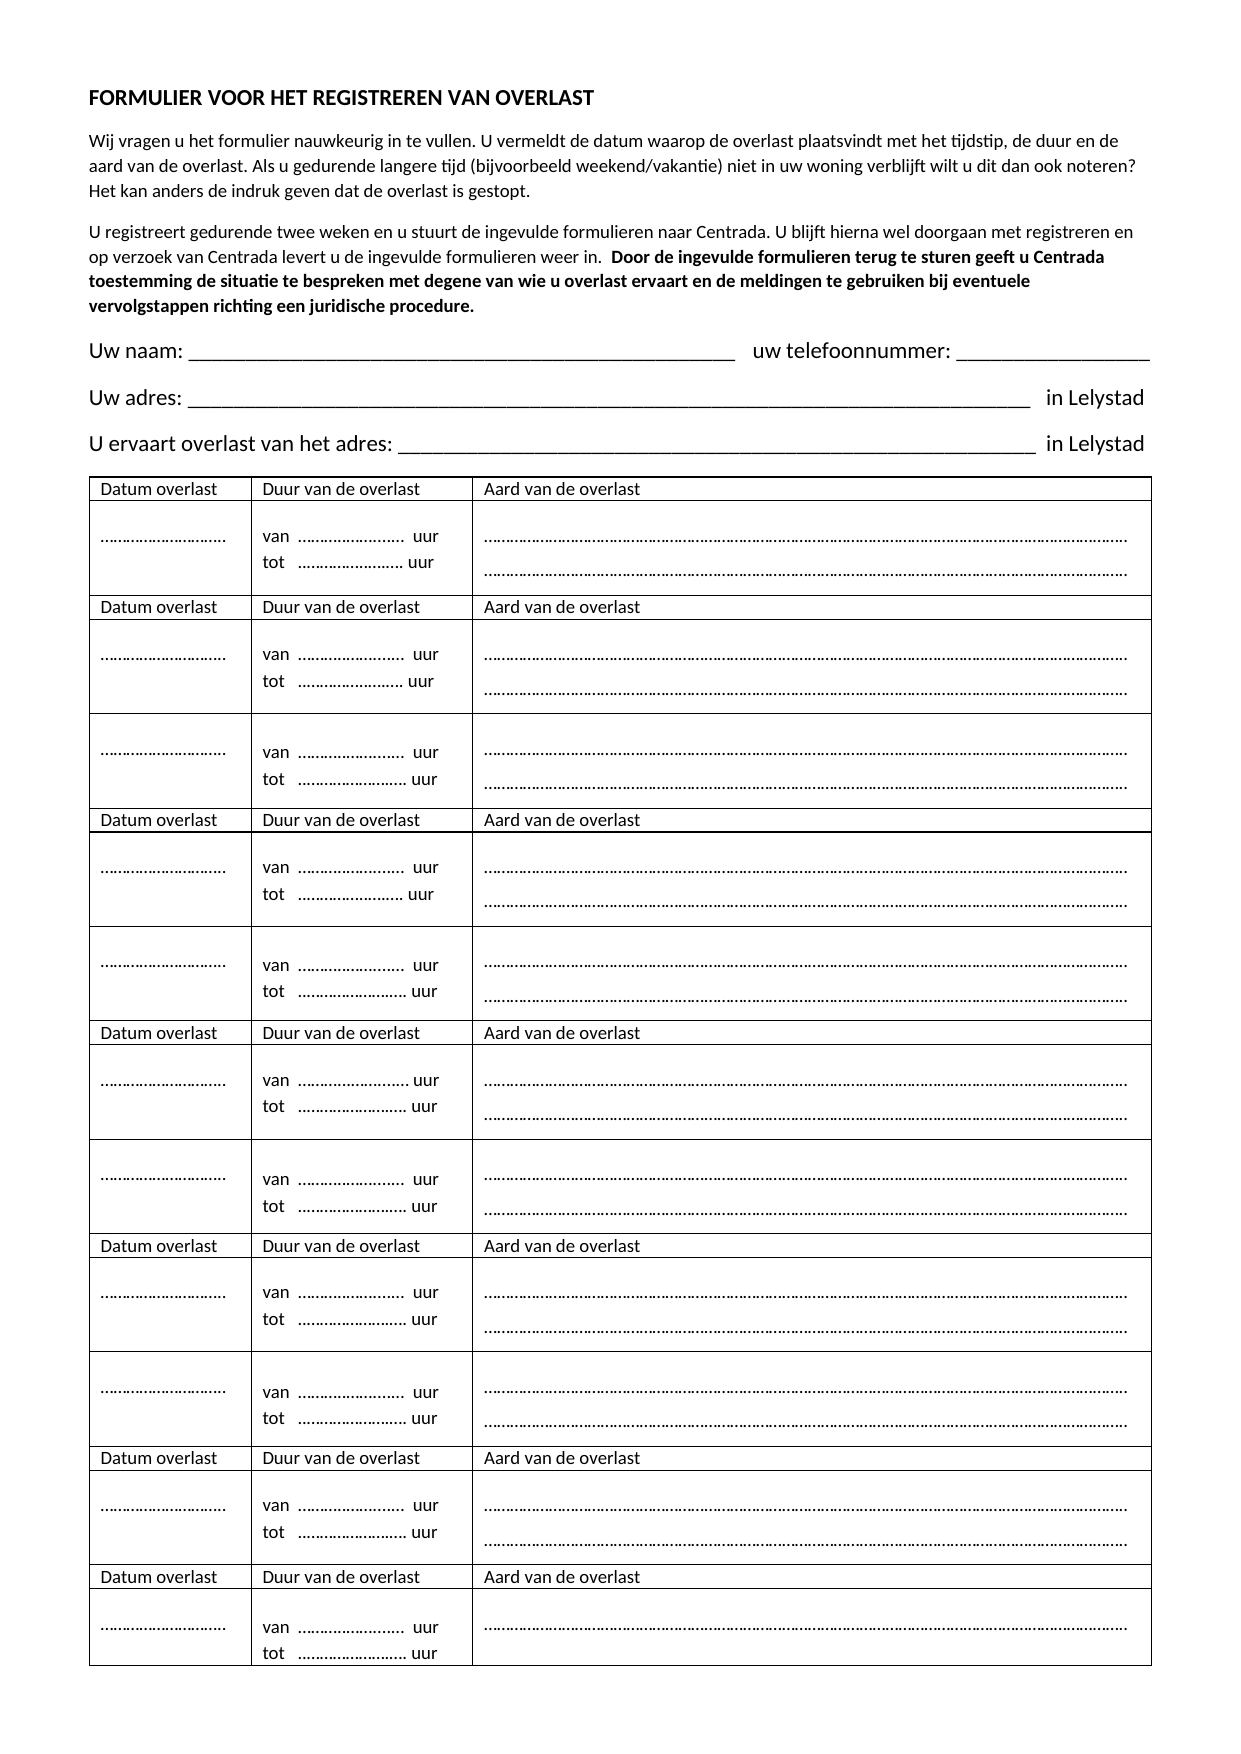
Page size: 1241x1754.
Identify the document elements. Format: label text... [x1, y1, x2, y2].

table_cell ……………………….. [90, 1589, 251, 1664]
table_cell Duur van de overlast [252, 1447, 472, 1469]
table_cell ………………………………………………………………………………………………………………………………….. ………………………………………………………………………………………………………………………………….. [473, 1140, 1151, 1233]
table_cell ……………………….. [90, 927, 251, 1020]
table_cell Duur van de overlast [252, 596, 472, 619]
table_cell ……………………….. [90, 1471, 251, 1564]
table_cell ………………………………………………………………………………………………………………………………….. ………………………………………………………………………………………………………………………………….. [473, 501, 1151, 595]
text U registreert gedurende twee weken en u stuurt de ingevulde formulieren naar Centrada. U blijft hierna wel doorgaan met registreren en op verzoek van Centrada levert u de ingevulde formulieren weer in. Door de ingevulde formulieren terug te sturen geeft u Centrada toestemming de situatie te bespreken met degene van wie u overlast ervaart en de meldingen te gebruiken bij eventuele vervolgstappen richting een juridische procedure. [89, 220, 1152, 317]
table_cell Aard van de overlast [473, 1565, 1151, 1588]
text Uw adres: __________________________________________________________________________ in Lelystad [89, 383, 1152, 411]
table_cell van ………..……....… uur tot ..……………….…. uur [252, 714, 472, 807]
table_cell van ………..……....… uur tot ..……………….…. uur [252, 1471, 472, 1564]
table_header Duur van de overlast [252, 478, 472, 500]
table_cell van ………..……....… uur tot ..……………….…. uur [252, 927, 472, 1020]
table_cell Aard van de overlast [473, 1234, 1151, 1257]
table_cell Duur van de overlast [252, 1234, 472, 1257]
table_cell van ………...……....… uur tot ..……………….…. uur [252, 1045, 472, 1138]
table_cell Duur van de overlast [252, 809, 472, 831]
table_header Datum overlast [90, 478, 251, 500]
text U ervaart overlast van het adres: ________________________________________________________ in Lelystad [89, 429, 1152, 457]
table_cell Datum overlast [90, 1021, 251, 1044]
table_cell Datum overlast [90, 1447, 251, 1469]
table_cell Aard van de overlast [473, 1447, 1151, 1469]
table_cell ………………………………………………………………………………………………………………………………….. ………………………………………………………………………………………………………………………………….. [473, 1352, 1151, 1446]
table_cell ………………………………………………………………………………………………………………………………….. ………………………………………………………………………………………………………………………………….. [473, 927, 1151, 1020]
table_cell ………………………………………………………………………………………………………………………………….. ………………………………………………………………………………………………………………………………….. [473, 1258, 1151, 1351]
table_cell van ………..……....… uur tot ..…………..….…. uur [252, 501, 472, 595]
table_cell van ………..……....… uur tot ..…………..….…. uur [252, 620, 472, 713]
text Wij vragen u het formulier nauwkeurig in te vullen. U vermeldt de datum waarop de overlast plaatsvindt met het tijdstip, de duur en de aard van de overlast. Als u gedurende langere tijd (bijvoorbeeld weekend/vakantie) niet in uw woning verblijft wilt u dit dan ook noteren? Het kan anders de indruk geven dat de overlast is gestopt. [89, 129, 1152, 202]
table_cell ……………………….. [90, 501, 251, 595]
table_cell Datum overlast [90, 809, 251, 831]
table_cell Datum overlast [90, 1565, 251, 1588]
table_cell Datum overlast [90, 596, 251, 619]
table_cell ……………………….. [90, 1140, 251, 1233]
table_cell Aard van de overlast [473, 1021, 1151, 1044]
table_cell van ………..……....… uur tot ..……………….…. uur [252, 1140, 472, 1233]
table_cell Aard van de overlast [473, 596, 1151, 619]
table_cell ………………………………………………………………………………………………………………………………….. ………………………………………………………………………………………………………………………………….. [473, 714, 1151, 807]
table_cell van ………..……....… uur tot ..……………….…. uur [252, 1352, 472, 1446]
text FORMULIER VOOR HET REGISTREREN VAN OVERLAST [89, 83, 1152, 111]
table_cell ………………………………………………………………………………………………………………………………….. ………………………………………………………………………………………………………………………………….. [473, 833, 1151, 926]
table_cell ………………………………………………………………………………………………………………………………….. ………………………………………………………………………………………………………………………………….. [473, 1045, 1151, 1138]
table_cell ………………………………………………………………………………………………………………………………….. ………………………………………………………………………………………………………………………………….. [473, 620, 1151, 713]
table_cell ……………………….. [90, 620, 251, 713]
table_cell ……………………….. [90, 1045, 251, 1138]
table_cell ……………………….. [90, 833, 251, 926]
table_cell Duur van de overlast [252, 1565, 472, 1588]
table_cell van ………..……....… uur tot ..…………..….…. uur [252, 833, 472, 926]
table_cell ……………………….. [90, 1258, 251, 1351]
table_cell Duur van de overlast [252, 1021, 472, 1044]
table_cell Datum overlast [90, 1234, 251, 1257]
table_cell ……………………….. [90, 1352, 251, 1446]
table_cell ……………………….. [90, 714, 251, 807]
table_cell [473, 1589, 1151, 1664]
table_header Aard van de overlast [473, 478, 1151, 500]
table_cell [252, 1589, 472, 1664]
text Uw naam: ________________________________________________ uw telefoonnummer: _________________ [89, 336, 1152, 364]
table_cell van ………..……....… uur tot ..……………….…. uur [252, 1258, 472, 1351]
table_cell ………………………………………………………………………………………………………………………………….. ………………………………………………………………………………………………………………………………….. [473, 1471, 1151, 1564]
table_cell Aard van de overlast [473, 809, 1151, 831]
